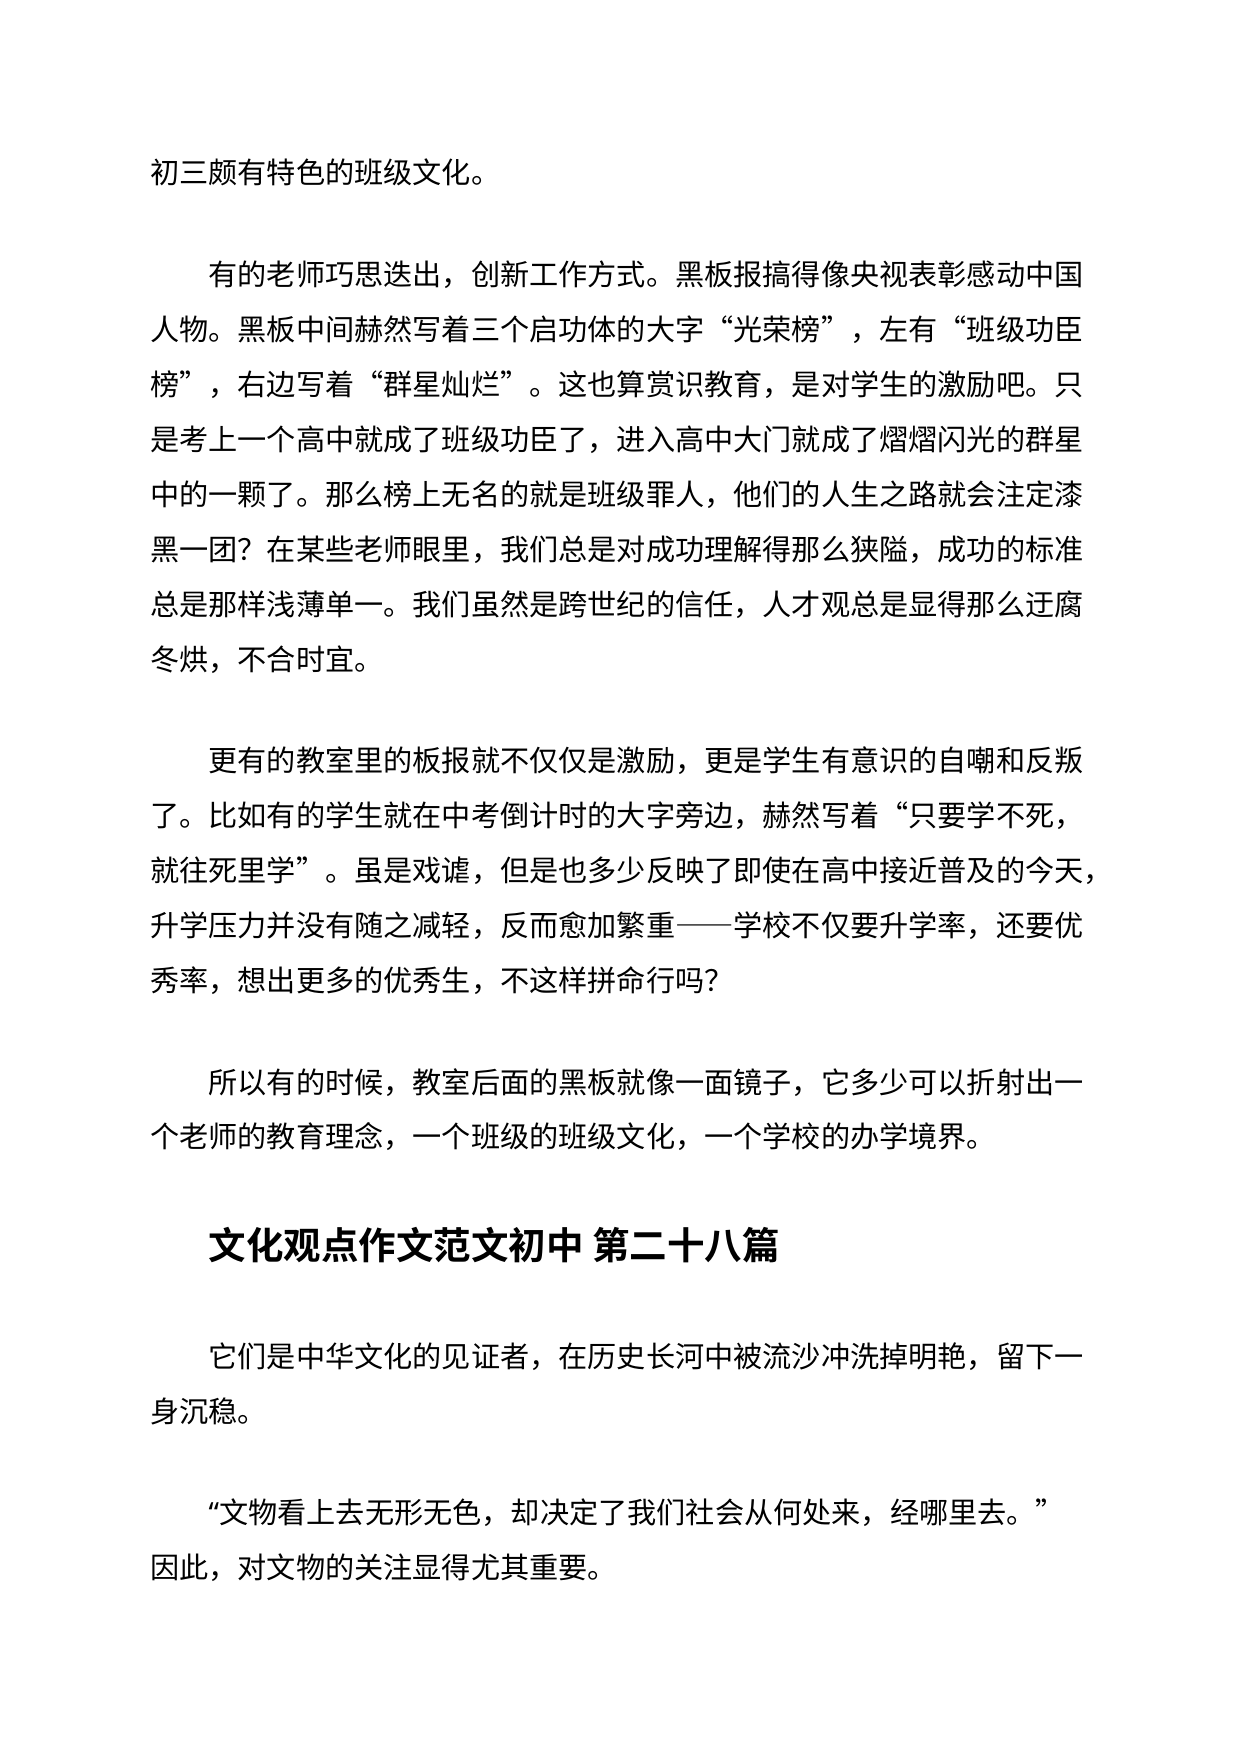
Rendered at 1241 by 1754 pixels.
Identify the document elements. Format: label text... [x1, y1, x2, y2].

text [150, 150, 1090, 192]
text 有的老师巧思迭出，创新工作方式。黑板报搞得像央视表彰感动中国人物。黑板中间赫然写着三个启功体的大字“光荣榜”，左有“班级功臣榜”，右边写着“群星灿烂”。这也算赏识教育，是对学生的激励吧。只是考上一个高中就成了班级功臣了，进入高中大门就成了熠熠闪光的群星中的一颗了。那么榜上无名的就是班级罪人，他们的人生之路就会注定漆黑一团？在某些老师眼里，我们总是对成功理解得那么狭隘，成功的标准总是那样浅薄单一。我们虽然是跨世纪的信任，人才观总是显得那么迂腐冬烘，不合时宜。 [150, 252, 1090, 678]
text 所以有的时候，教室后面的黑板就像一面镜子，它多少可以折射出一个老师的教育理念，一个班级的班级文化，一个学校的办学境界。 [150, 1059, 1090, 1156]
text “文物看上去无形无色，却决定了我们社会从何处来，经哪里去。”因此，对文物的关注显得尤其重要。 [150, 1490, 1090, 1587]
text 更有的教室里的板报就不仅仅是激励，更是学生有意识的自嘲和反叛了。比如有的学生就在中考倒计时的大字旁边，赫然写着“只要学不死，就往死里学”。虽是戏谑，但是也多少反映了即使在高中接近普及的今天，升学压力并没有随之减轻，反而愈加繁重——学校不仅要升学率，还要优秀率，想出更多的优秀生，不这样拼命行吗？ [150, 738, 1090, 1000]
text 文化观点作文范文初中 第二十八篇 [150, 1216, 1090, 1270]
text 它们是中华文化的见证者，在历史长河中被流沙冲洗掉明艳，留下一身沉稳。 [150, 1333, 1090, 1430]
